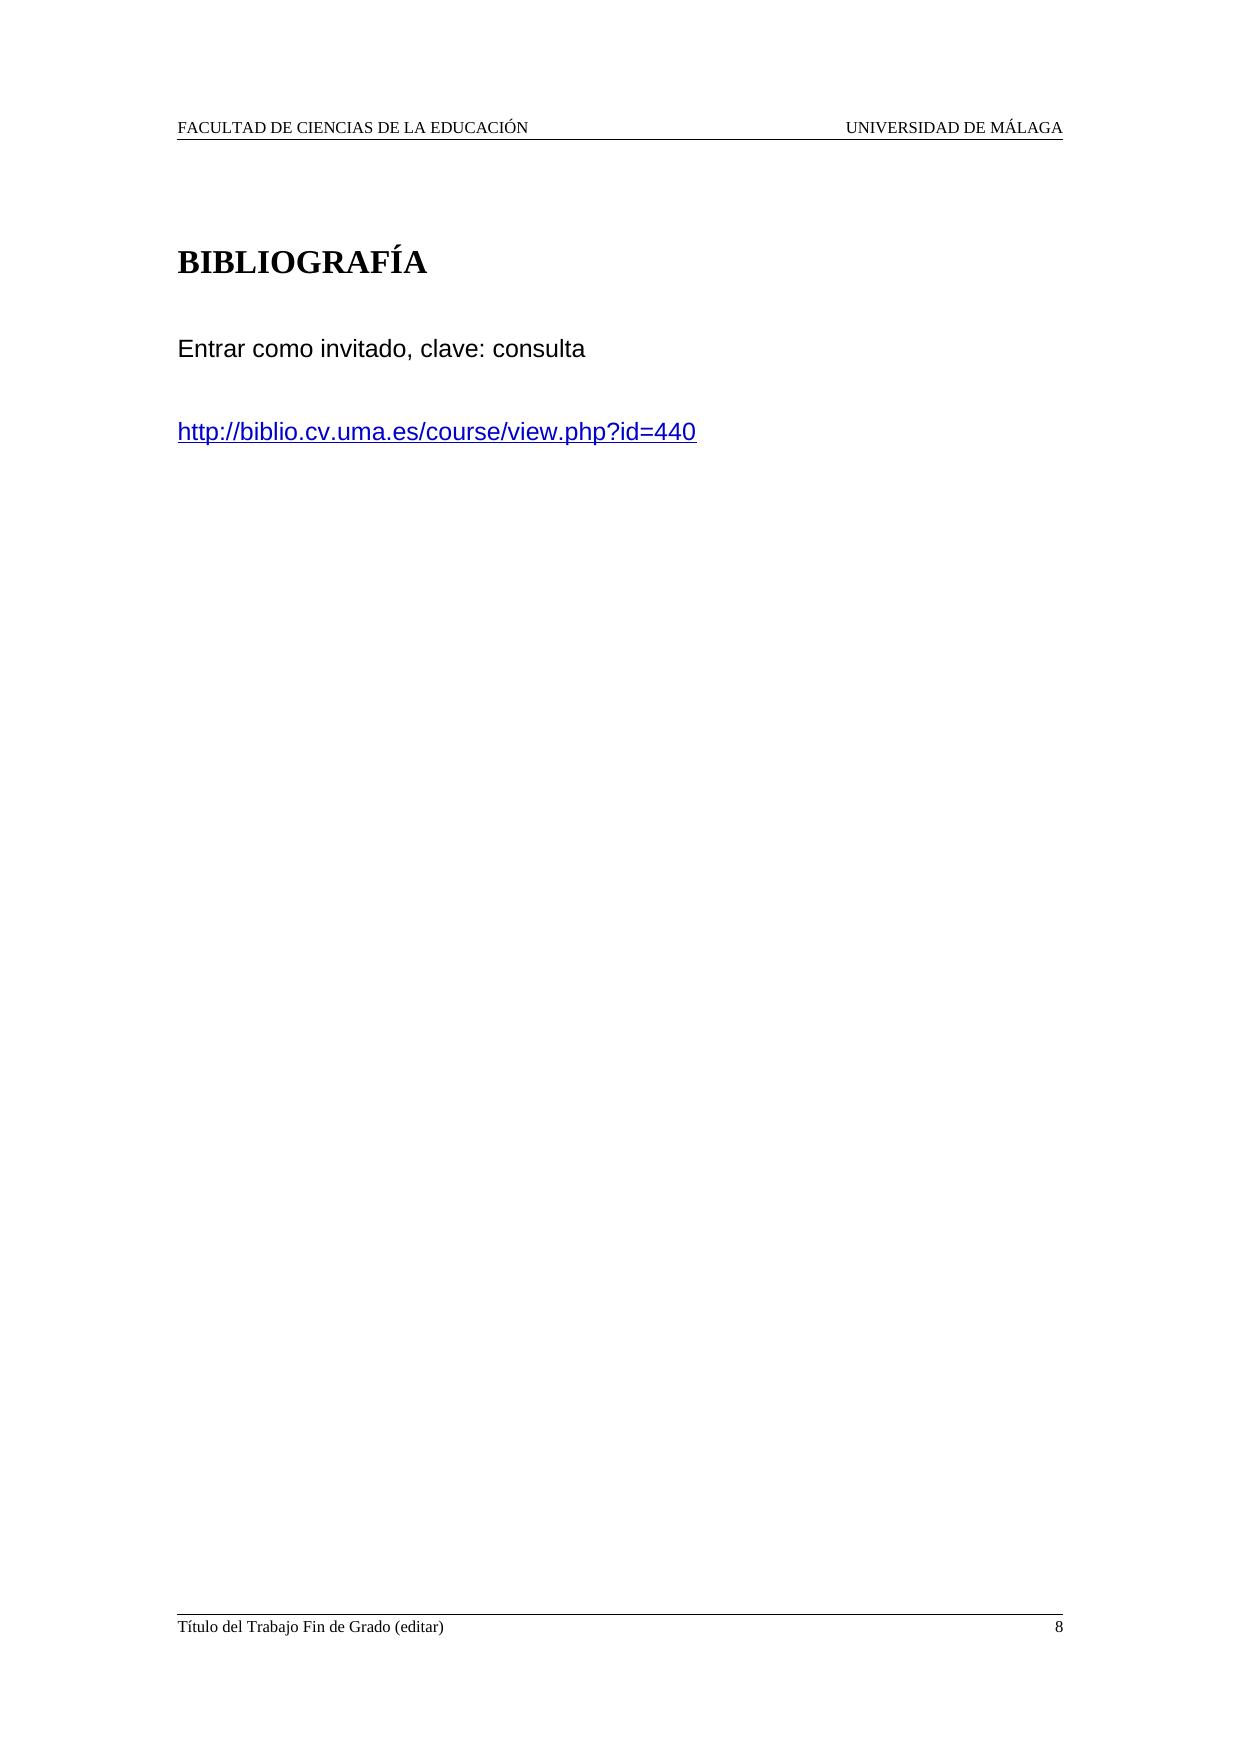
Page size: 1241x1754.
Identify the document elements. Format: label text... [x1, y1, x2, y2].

text Entrar como invitado, clave: consulta [177, 334, 1063, 363]
text http://biblio.cv.uma.es/course/view.php?id=440 [177, 417, 1063, 445]
subtitle BIBLIOGRAFÍA [177, 242, 1063, 280]
